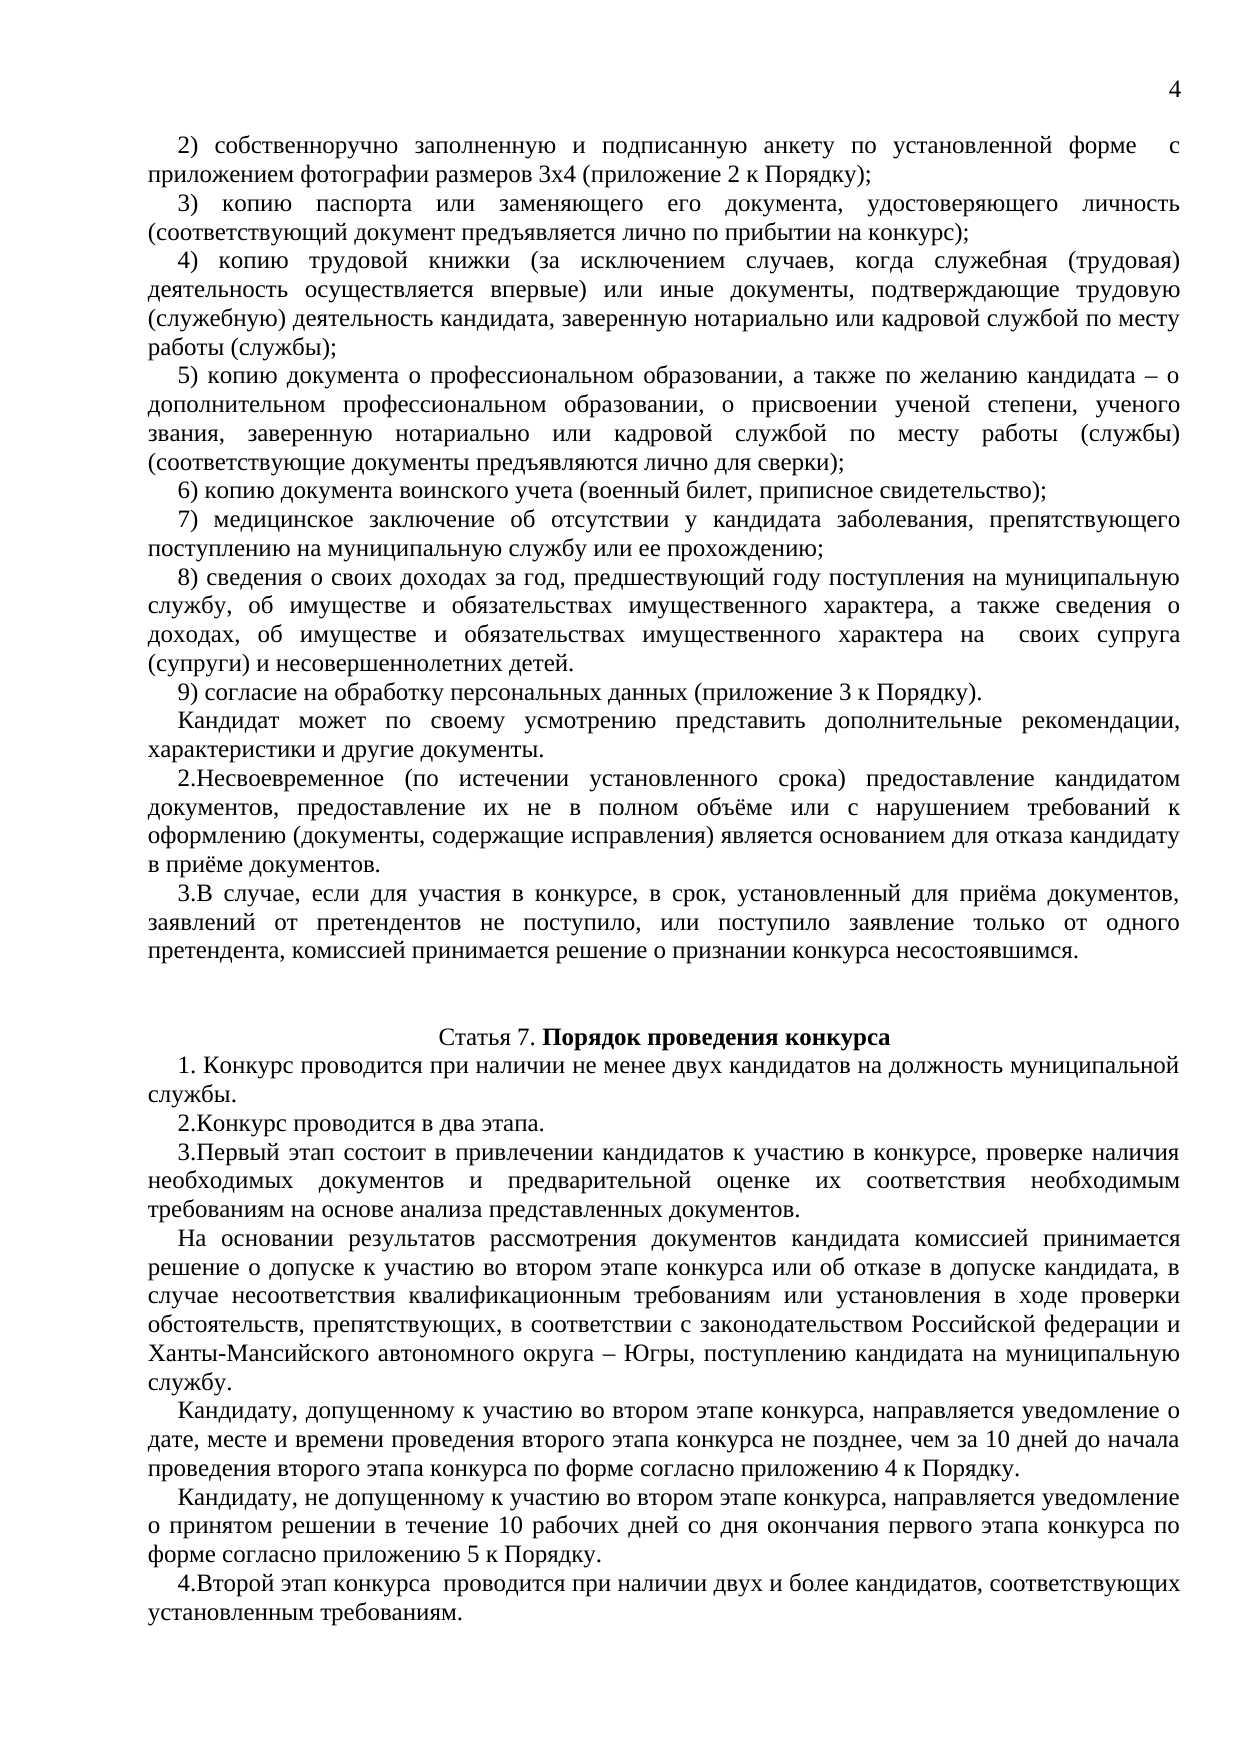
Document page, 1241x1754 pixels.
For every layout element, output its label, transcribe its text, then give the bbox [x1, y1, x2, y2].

text 3) копию паспорта или заменяющего его документа, удостоверяющего личность (соответствующий документ предъявляется лично по прибытии на конкурс); [148, 188, 1181, 246]
text 9) согласие на обработку персональных данных (приложение 3 к Порядку). [148, 677, 1181, 706]
text Кандидату, допущенному к участию во втором этапе конкурса, направляется уведомление о дате, месте и времени проведения второго этапа конкурса не позднее, чем за 10 дней до начала проведения второго этапа конкурса по форме согласно приложению 4 к Порядку. [148, 1396, 1181, 1482]
text Кандидат может по своему усмотрению представить дополнительные рекомендации, характеристики и другие документы. [148, 706, 1181, 763]
text 4.Второй этап конкурса проводится при наличии двух и более кандидатов, соответствующих установленным требованиям. [148, 1568, 1181, 1626]
text 4) копию трудовой книжки (за исключением случаев, когда служебная (трудовая) деятельность осуществляется впервые) или иные документы, подтверждающие трудовую (служебную) деятельность кандидата, заверенную нотариально или кадровой службой по месту работы (службы); [148, 246, 1181, 361]
text 7) медицинское заключение об отсутствии у кандидата заболевания, препятствующего поступлению на муниципальную службу или ее прохождению; [148, 504, 1181, 562]
text Кандидату, не допущенному к участию во втором этапе конкурса, направляется уведомление о принятом решении в течение 10 рабочих дней со дня окончания первого этапа конкурса по форме согласно приложению 5 к Порядку. [148, 1482, 1181, 1568]
text 5) копию документа о профессиональном образовании, а также по желанию кандидата – о дополнительном профессиональном образовании, о присвоении ученой степени, ученого звания, заверенную нотариально или кадровой службой по месту работы (службы) (соответствующие документы предъявляются лично для сверки); [148, 361, 1181, 476]
text Статья 7. Порядок проведения конкурса [148, 1022, 1181, 1051]
text 3.В случае, если для участия в конкурсе, в срок, установленный для приёма документов, заявлений от претендентов не поступило, или поступило заявление только от одного претендента, комиссией принимается решение о признании конкурса несостоявшимся. [148, 878, 1181, 964]
text 6) копию документа воинского учета (военный билет, приписное свидетельство); [148, 476, 1181, 504]
text 2.Конкурс проводится в два этапа. [148, 1108, 1181, 1137]
text 2.Несвоевременное (по истечении установленного срока) предоставление кандидатом документов, предоставление их не в полном объёме или с нарушением требований к оформлению (документы, содержащие исправления) является основанием для отказа кандидату в приёме документов. [148, 763, 1181, 878]
text На основании результатов рассмотрения документов кандидата комиссией принимается решение о допуске к участию во втором этапе конкурса или об отказе в допуске кандидата, в случае несоответствия квалификационным требованиям или установления в ходе проверки обстоятельств, препятствующих, в соответствии с законодательством Российской федерации и Ханты-Мансийского автономного округа – Югры, поступлению кандидата на муниципальную службу. [148, 1223, 1181, 1396]
text 2) собственноручно заполненную и подписанную анкету по установленной форме с приложением фотографии размеров 3х4 (приложение 2 к Порядку); [148, 131, 1181, 188]
text 8) сведения о своих доходах за год, предшествующий году поступления на муниципальную службу, об имуществе и обязательствах имущественного характера, а также сведения о доходах, об имуществе и обязательствах имущественного характера на своих супруга (супруги) и несовершеннолетних детей. [148, 562, 1181, 677]
text 1. Конкурс проводится при наличии не менее двух кандидатов на должность муниципальной службы. [148, 1051, 1181, 1108]
text 3.Первый этап состоит в привлечении кандидатов к участию в конкурсе, проверке наличия необходимых документов и предварительной оценке их соответствия необходимым требованиям на основе анализа представленных документов. [148, 1137, 1181, 1223]
